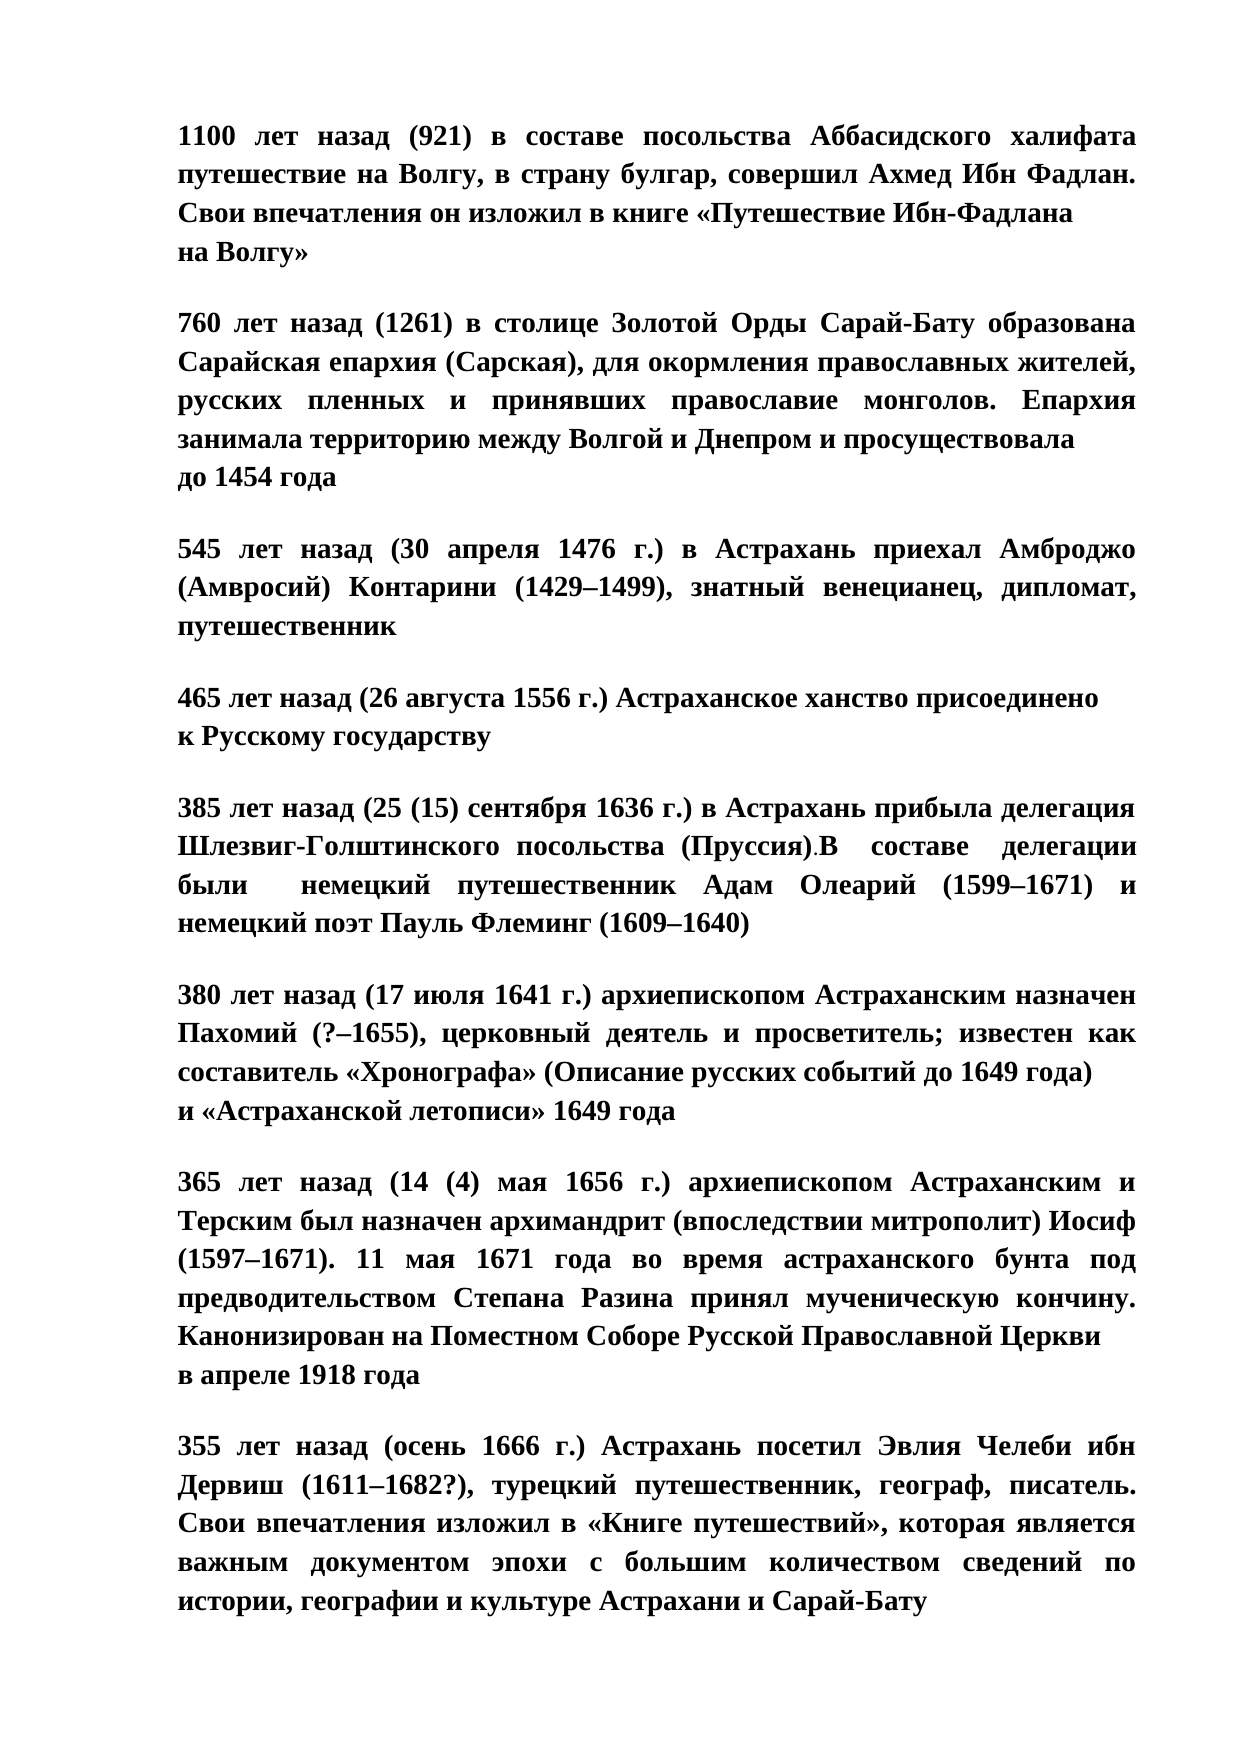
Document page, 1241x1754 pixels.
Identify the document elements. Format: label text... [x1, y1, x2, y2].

text к Русскому государству [177, 718, 1137, 752]
text и «Астраханской летописи» 1649 года [177, 1093, 1137, 1126]
text 380 лет назад (17 июля 1641 г.) архиепископом Астраханским назначен Пахомий (?–1655), церковный деятель и просветитель; известен как составитель «Хронографа» (Описание русских событий до 1649 года) [177, 977, 1137, 1088]
text 1100 лет назад (921) в составе посольства Аббасидского халифата путешествие на Волгу, в страну булгар, совершил Ахмед Ибн Фадлан. Свои впечатления он изложил в книге «Путешествие Ибн-Фадлана [177, 118, 1137, 229]
text 760 лет назад (1261) в столице Золотой Орды Сарай-Бату образована Сарайская епархия (Сарская), для окормления православных жителей, русских пленных и принявших православие монголов. Епархия занимала территорию между Волгой и Днепром и просуществовала [177, 305, 1137, 454]
text 365 лет назад (14 (4) мая 1656 г.) архиепископом Астраханским и Терским был назначен архимандрит (впоследствии митрополит) Иосиф (1597–1671). 11 мая 1671 года во время астраханского бунта под предводительством Степана Разина принял мученическую кончину. Канонизирован на Поместном Соборе Русской Православной Церкви [177, 1164, 1137, 1352]
text в апреле 1918 года [177, 1357, 1137, 1390]
text на Волгу» [177, 234, 1137, 267]
text 355 лет назад (осень 1666 г.) Астрахань посетил Эвлия Челеби ибн Дервиш (1611–1682?), турецкий путешественник, географ, писатель. Свои впечатления изложил в «Книге путешествий», которая является важным документом эпохи с большим количеством сведений по истории, географии и культуре Астрахани и Сарай-Бату [177, 1428, 1137, 1616]
text 385 лет назад (25 (15) сентября 1636 г.) в Астрахань прибыла делегация Шлезвиг-Голштинского посольства (Пруссия).В составе делегации были немецкий путешественник Адам Олеарий (1599–1671) и немецкий поэт Пауль Флеминг (1609–1640) [177, 790, 1137, 939]
text 545 лет назад (30 апреля 1476 г.) в Астрахань приехал Амброджо (Амвросий) Контарини (1429–1499), знатный венецианец, дипломат, путешественник [177, 531, 1137, 642]
text 465 лет назад (26 августа 1556 г.) Астраханское ханство присоединено [177, 680, 1137, 713]
text до 1454 года [177, 459, 1137, 493]
